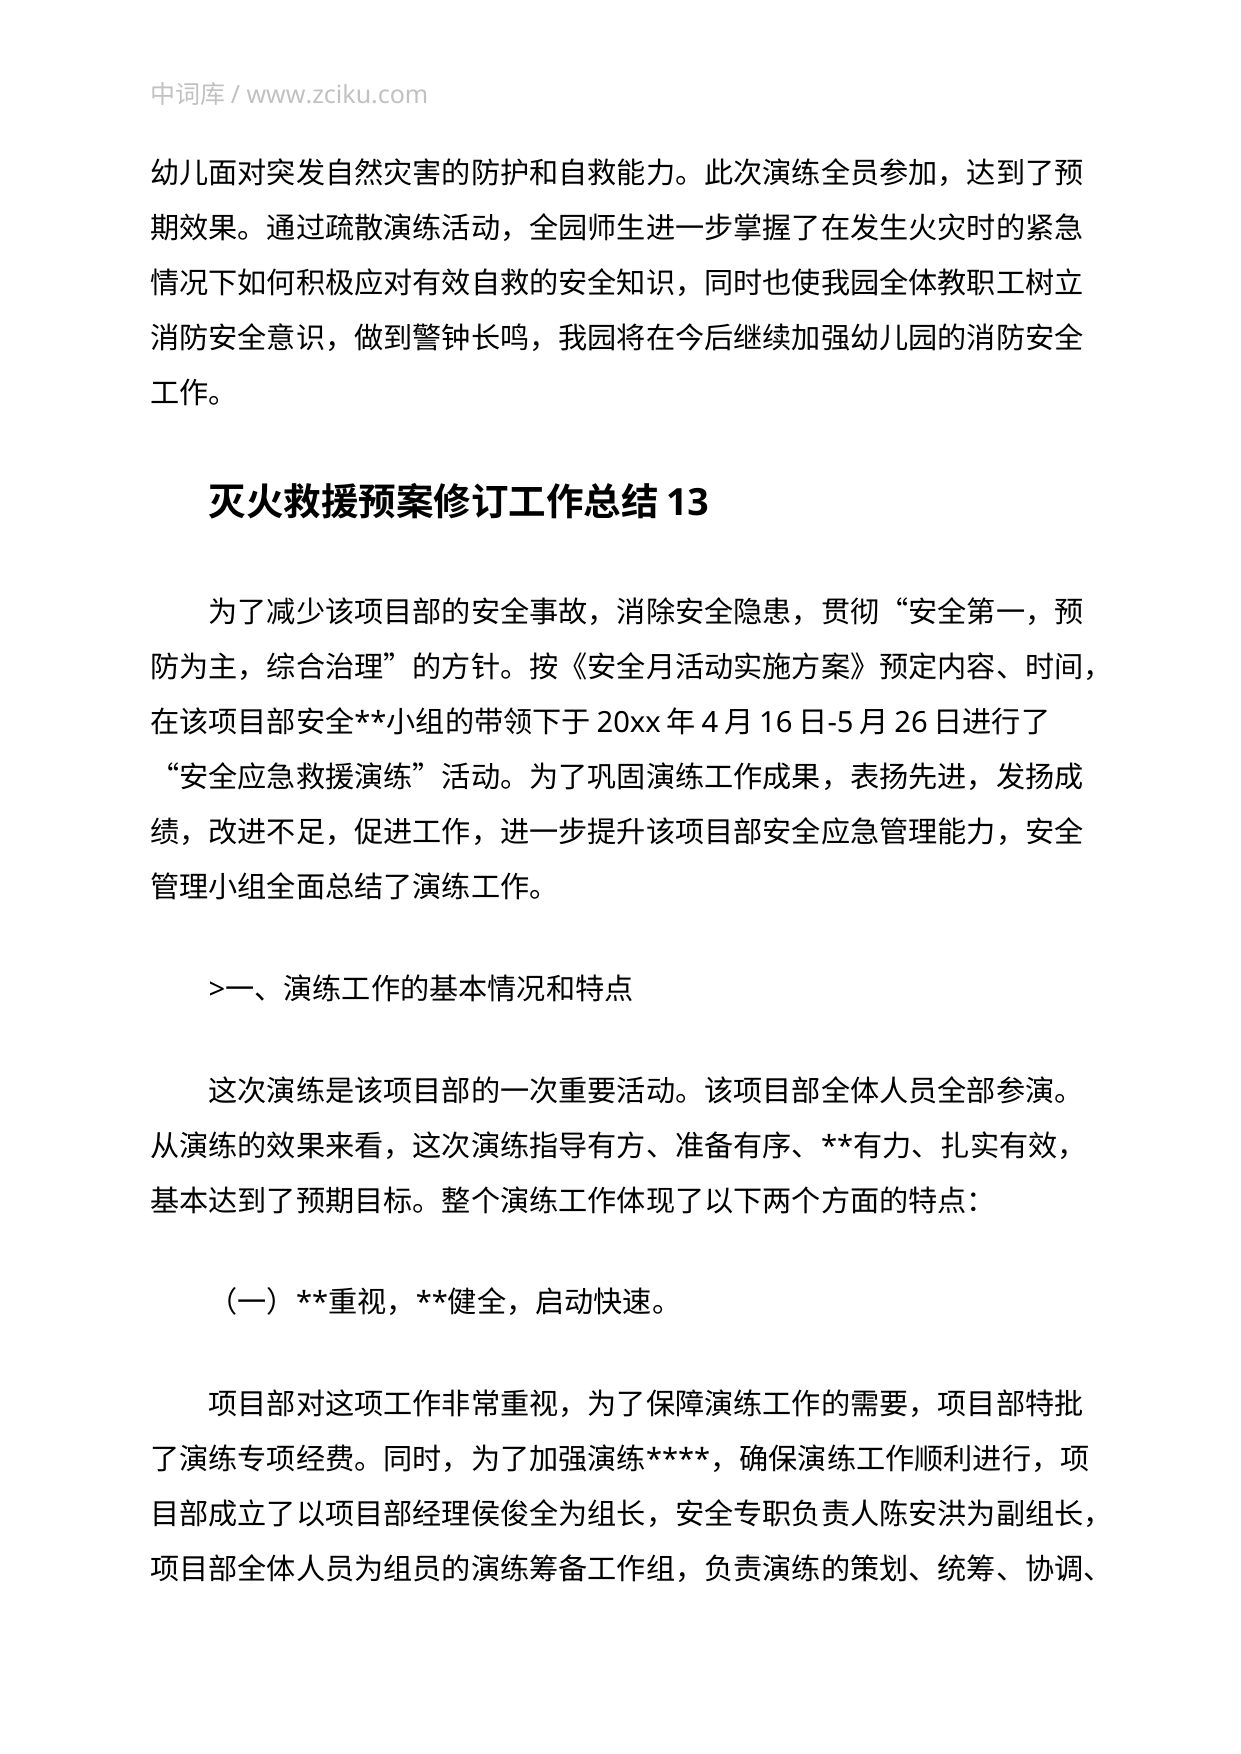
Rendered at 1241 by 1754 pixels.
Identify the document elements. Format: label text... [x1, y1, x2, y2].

text 这次演练是该项目部的一次重要活动。该项目部全体人员全部参演。从演练的效果来看，这次演练指导有方、准备有序、**有力、扎实有效，基本达到了预期目标。整个演练工作体现了以下两个方面的特点： [150, 1067, 1090, 1219]
text （一）**重视，**健全，启动快速。 [150, 1279, 1090, 1321]
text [150, 150, 1090, 412]
text 为了减少该项目部的安全事故，消除安全隐患，贯彻“安全第一，预防为主，综合治理”的方针。按《安全月活动实施方案》预定内容、时间，在该项目部安全**小组的带领下于20xx年4月16日-5月26日进行了“安全应急救援演练”活动。为了巩固演练工作成果，表扬先进，发扬成绩，改进不足，促进工作，进一步提升该项目部安全应急管理能力，安全管理小组全面总结了演练工作。 [150, 589, 1090, 906]
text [150, 1381, 1090, 1588]
text >一、演练工作的基本情况和特点 [150, 965, 1090, 1008]
text 灭火救援预案修订工作总结13 [150, 471, 1090, 526]
